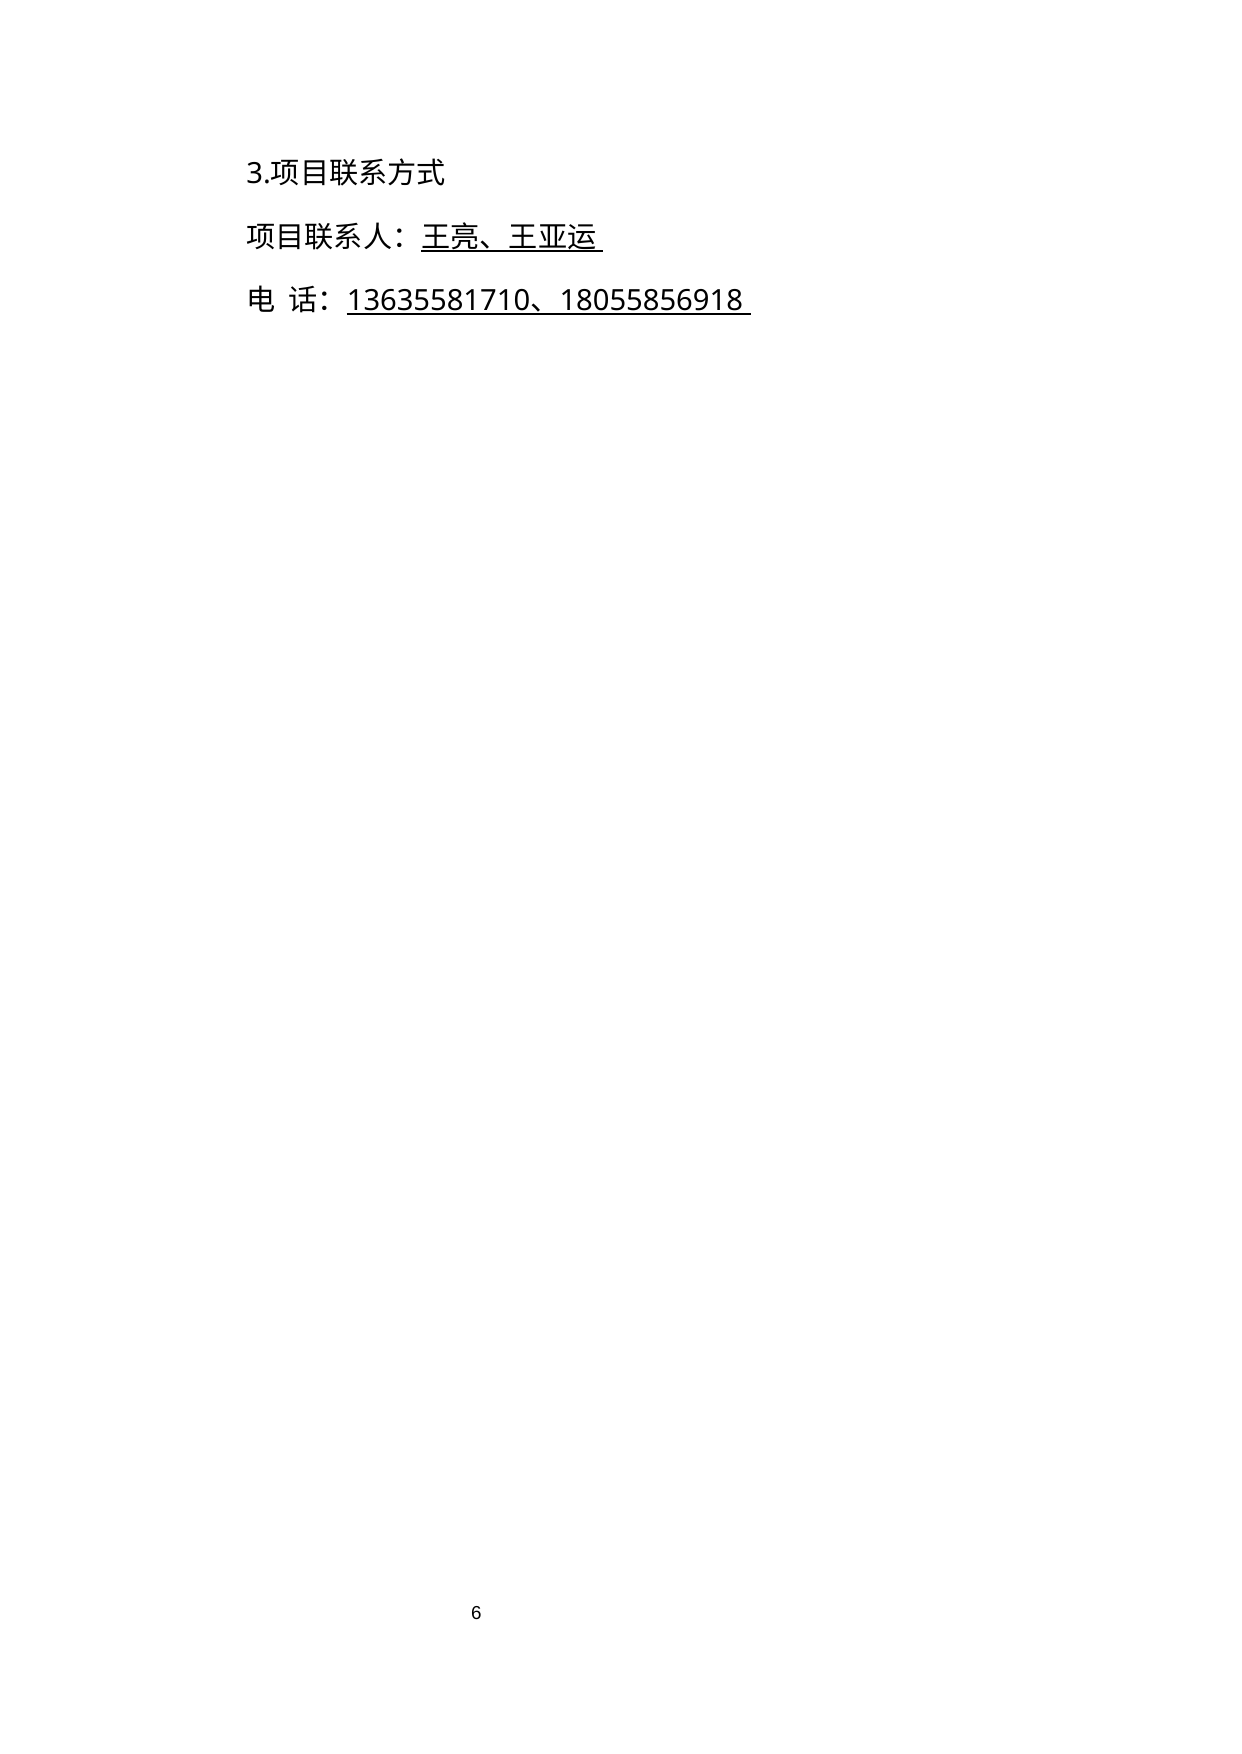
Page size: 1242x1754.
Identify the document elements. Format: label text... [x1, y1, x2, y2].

text 电 话：13635581710、18055856918 [188, 277, 1054, 319]
text 3.项目联系方式 [188, 150, 1054, 192]
text 项目联系人：王亮、王亚运 [188, 213, 1054, 256]
